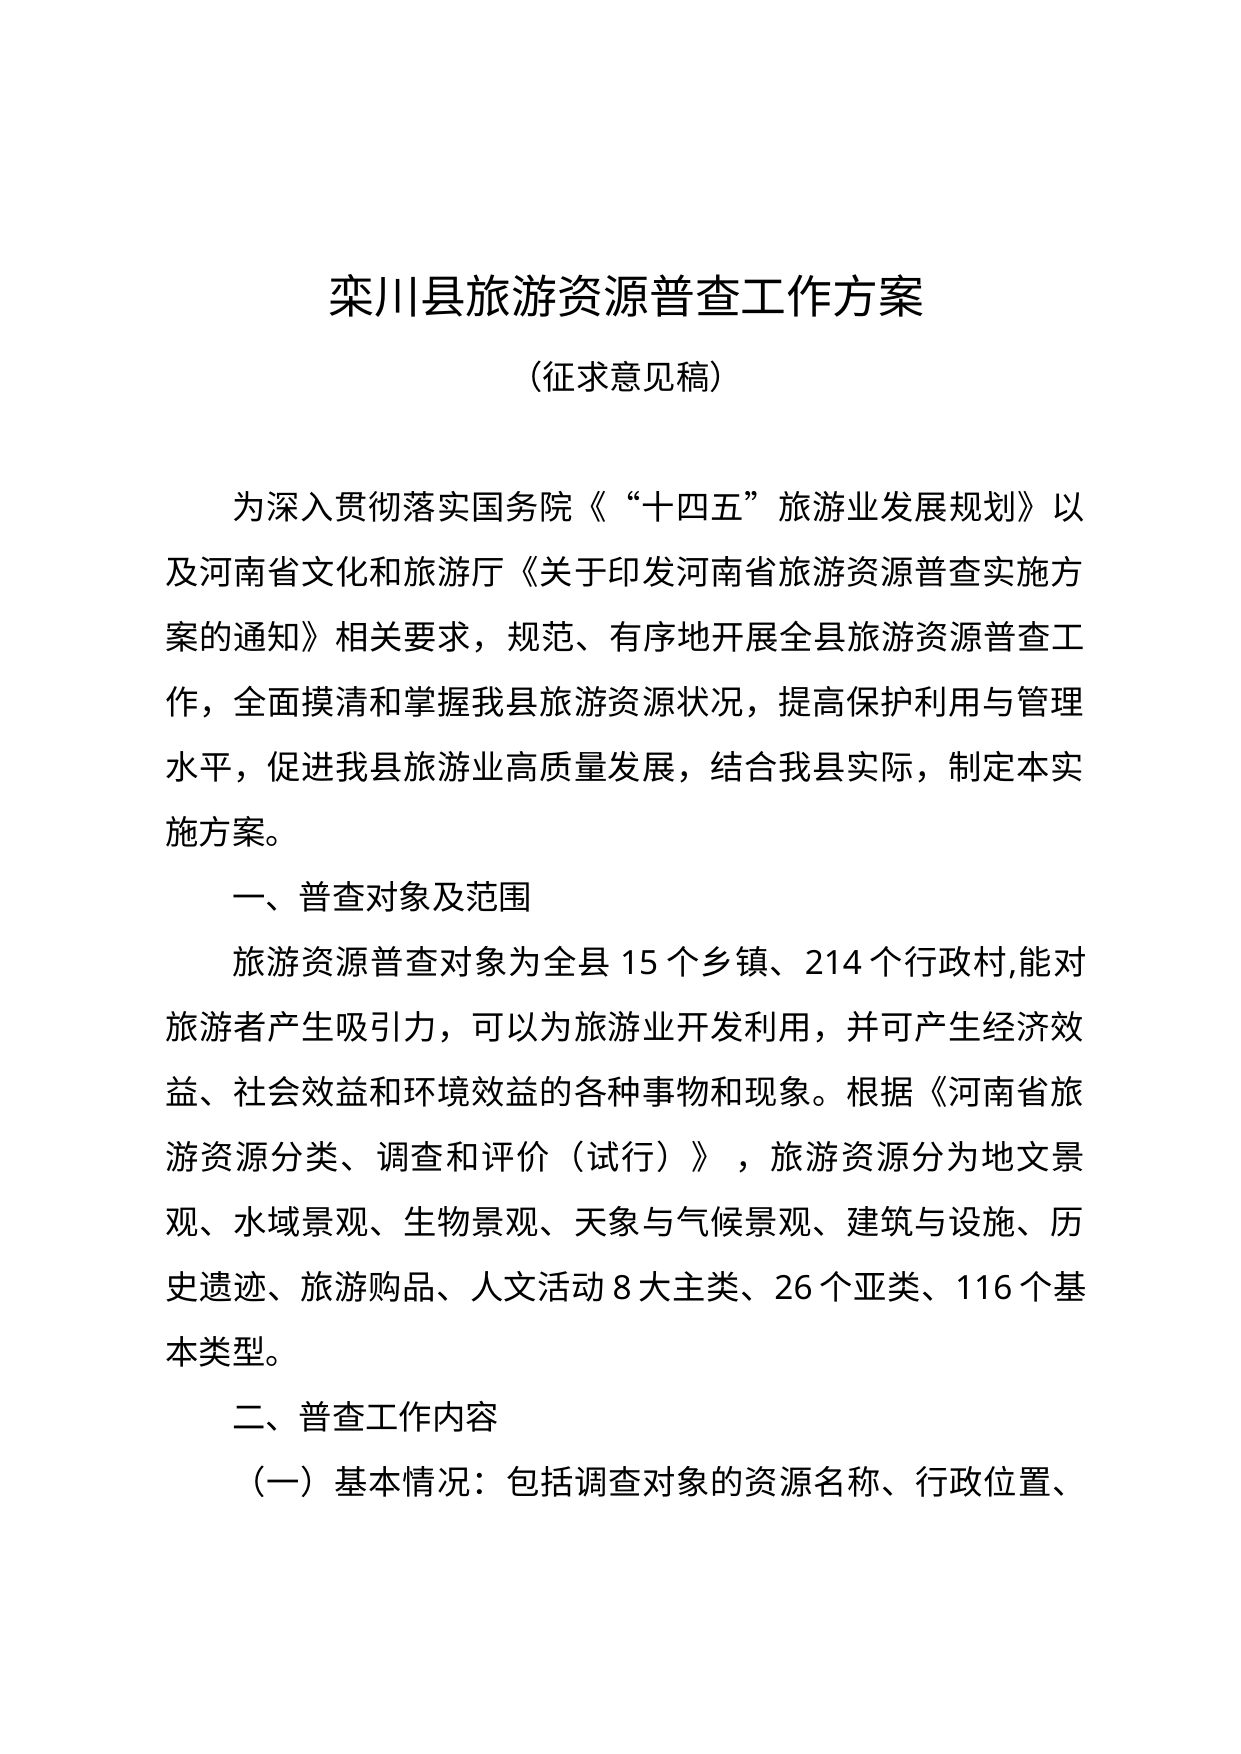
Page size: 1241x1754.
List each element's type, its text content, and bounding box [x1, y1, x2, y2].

text 栾川县旅游资源普查工作方案 [165, 245, 1087, 342]
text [165, 1447, 1087, 1512]
list 二、普查工作内容 [165, 1382, 1087, 1447]
list 一、普查对象及范围 [165, 862, 1087, 927]
text 为深入贯彻落实国务院《“十四五”旅游业发展规划》以及河南省文化和旅游厅《关于印发河南省旅游资源普查实施方案的通知》相关要求，规范、有序地开展全县旅游资源普查工作，全面摸清和掌握我县旅游资源状况，提高保护利用与管理水平，促进我县旅游业高质量发展，结合我县实际，制定本实施方案。 [165, 472, 1087, 862]
text （征求意见稿） [165, 342, 1087, 407]
text 旅游资源普查对象为全县15个乡镇、214个行政村,能对旅游者产生吸引力，可以为旅游业开发利用，并可产生经济效益、社会效益和环境效益的各种事物和现象。根据《河南省旅游资源分类、调查和评价（试行）》 ，旅游资源分为地文景观、水域景观、生物景观、天象与气候景观、建筑与设施、历史遗迹、旅游购品、人文活动8大主类、26个亚类、116个基本类型。 [165, 927, 1087, 1382]
